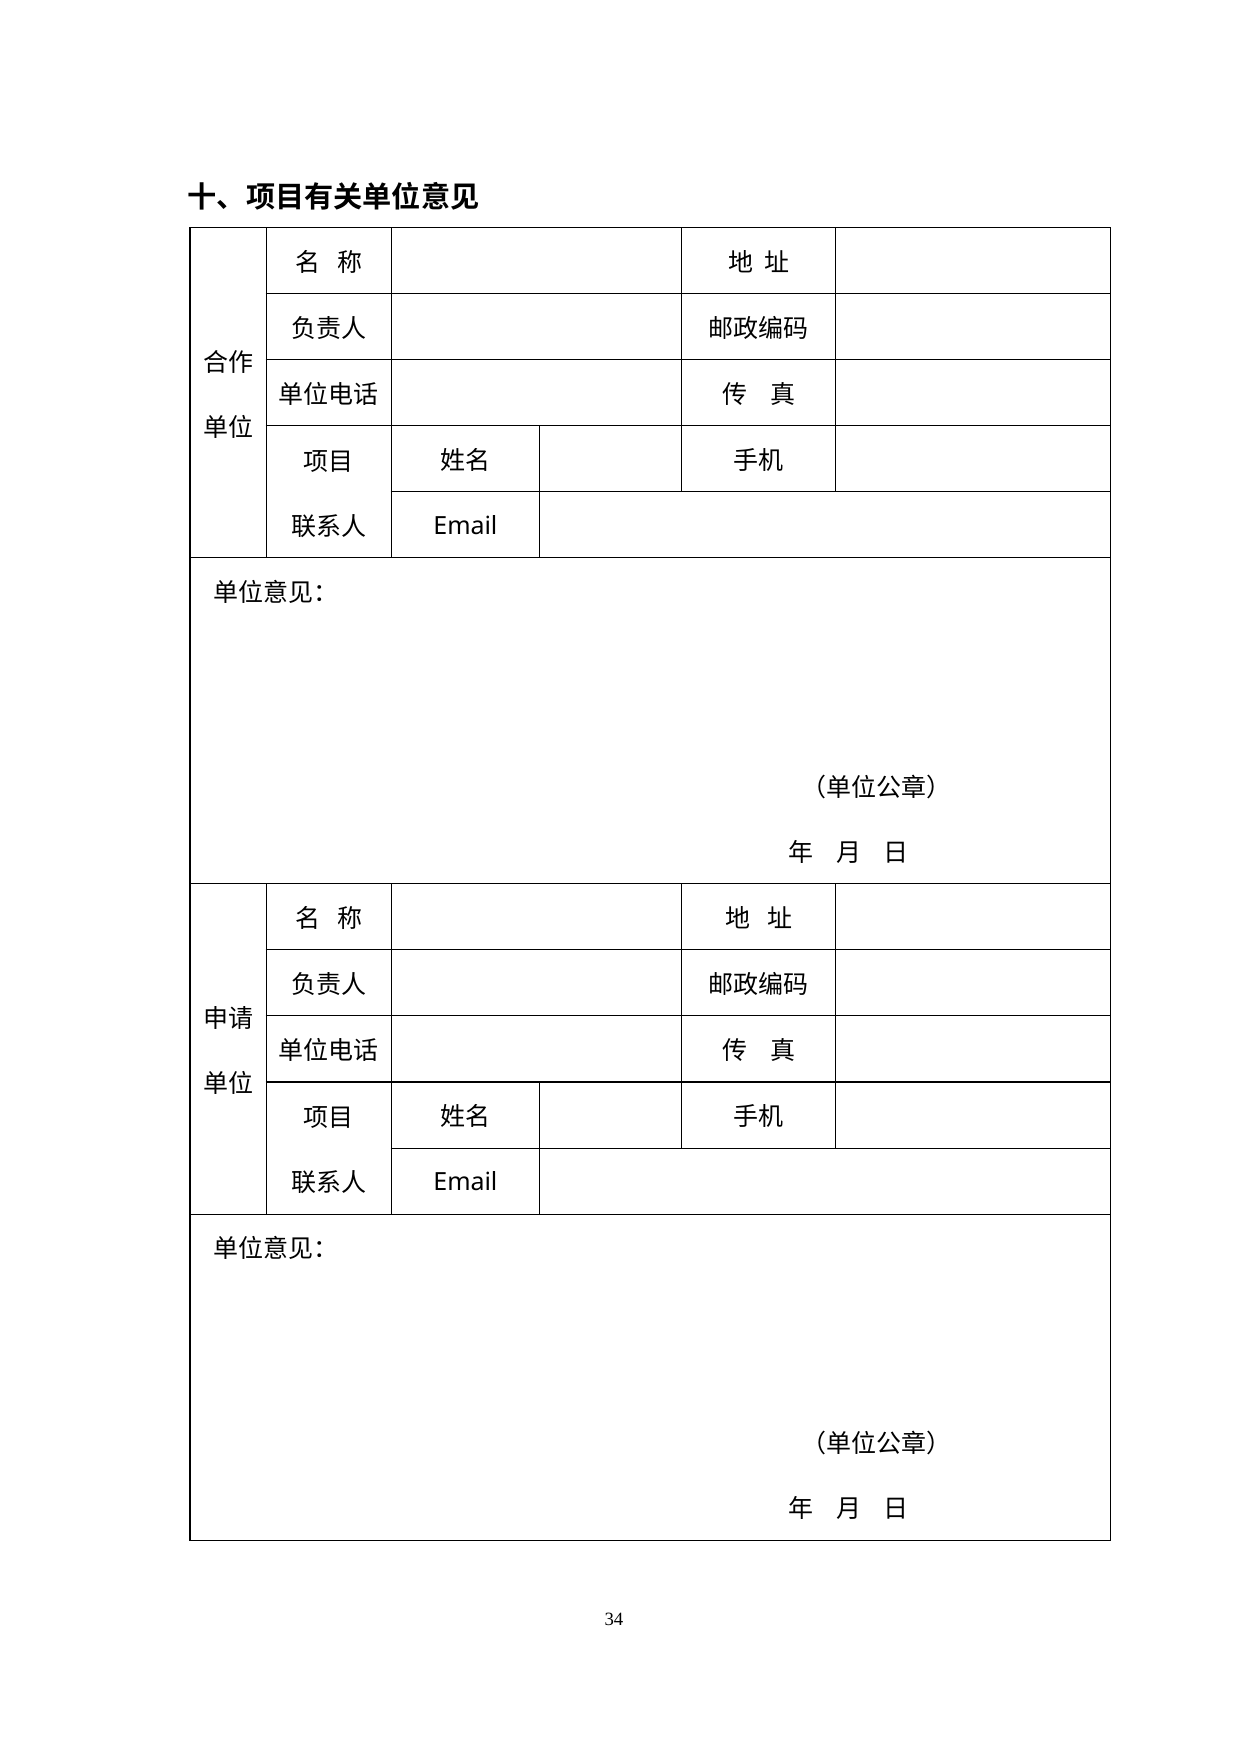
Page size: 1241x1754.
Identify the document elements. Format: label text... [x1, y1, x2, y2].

table_cell 单位意见： （单位公章） 年 月 日 [191, 1215, 1110, 1539]
table_cell [392, 1016, 681, 1081]
table_cell [540, 492, 1110, 557]
table_cell [392, 294, 681, 359]
table_cell [540, 1083, 681, 1147]
table_cell 单位电话 [267, 1016, 391, 1081]
table_cell 邮政编码 [682, 294, 835, 359]
table_cell 申请单位 [191, 884, 266, 1213]
table_cell 传 真 [682, 360, 835, 425]
table_cell [836, 884, 1110, 949]
table_cell [836, 426, 1110, 491]
table_cell 地 址 [682, 884, 835, 949]
table_cell [836, 294, 1110, 359]
table_cell 单位电话 [267, 360, 391, 425]
table_header 地 址 [682, 228, 835, 293]
table_cell [392, 884, 681, 949]
table_header [836, 228, 1110, 293]
table_header [392, 228, 681, 293]
table_cell 手机 [682, 426, 835, 491]
table_cell 项目 联系人 [267, 1083, 391, 1213]
table_cell 姓名 [392, 426, 539, 491]
table_cell Email [392, 492, 539, 557]
table_cell 负责人 [267, 950, 391, 1015]
table_cell 手机 [682, 1083, 835, 1147]
table_cell 项目 联系人 [267, 426, 391, 557]
table_cell [836, 1016, 1110, 1081]
table_header 合作单位 [191, 228, 266, 557]
text 十、项目有关单位意见 [187, 162, 1053, 227]
table_cell 单位意见： （单位公章） 年 月 日 [191, 558, 1110, 883]
table_cell [392, 360, 681, 425]
table_cell [540, 1149, 1110, 1213]
table_cell [836, 360, 1110, 425]
table_cell 名 称 [267, 884, 391, 949]
table_cell 邮政编码 [682, 950, 835, 1015]
table_cell [392, 950, 681, 1015]
table_cell [836, 950, 1110, 1015]
table_cell [540, 426, 681, 491]
table_cell 负责人 [267, 294, 391, 359]
table_cell [836, 1083, 1110, 1147]
table_cell 传 真 [682, 1016, 835, 1081]
table_cell Email [392, 1149, 539, 1213]
table_cell 姓名 [392, 1083, 539, 1147]
table_header 名 称 [267, 228, 391, 293]
